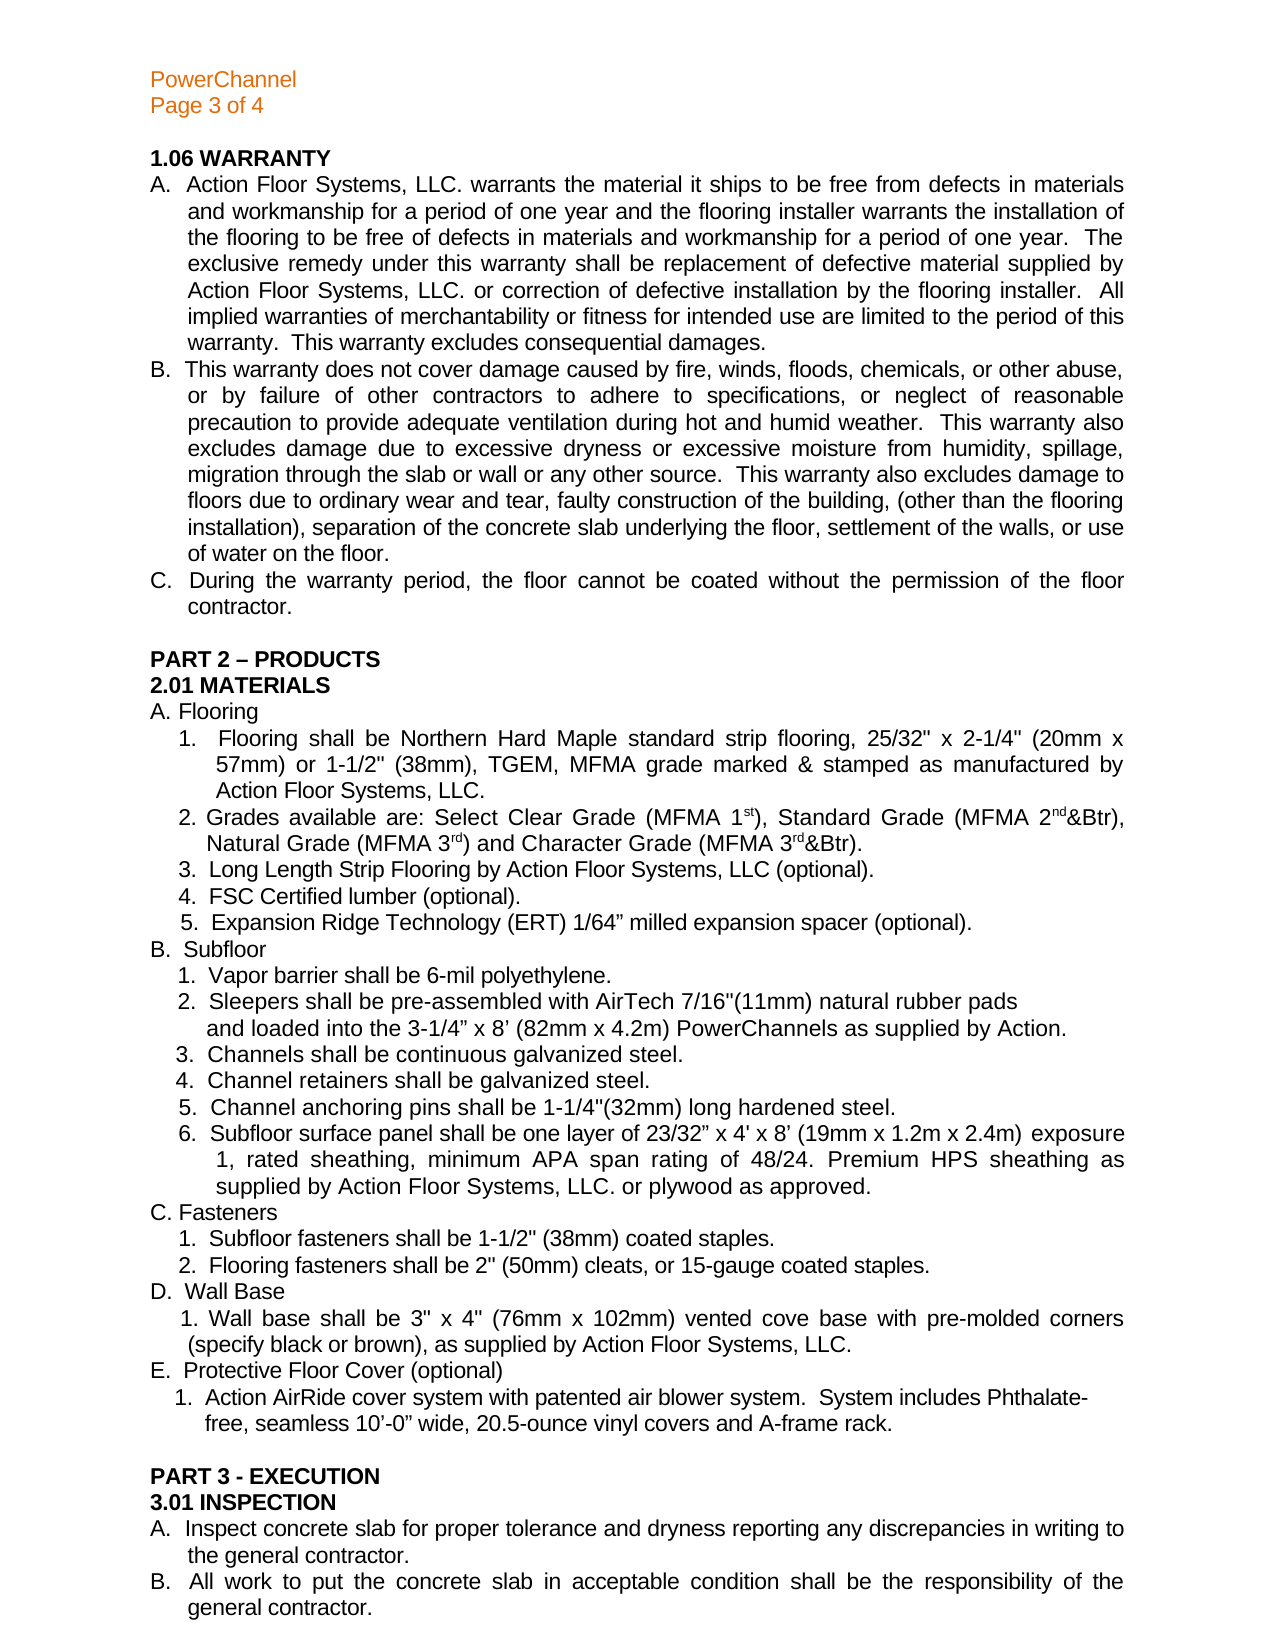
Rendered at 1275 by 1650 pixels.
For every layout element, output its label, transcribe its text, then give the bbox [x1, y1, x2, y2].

text 1.06 WARRANTY [150, 145, 1125, 171]
text PowerChannel [150, 66, 1125, 92]
text 2.01 MATERIALS [150, 672, 1125, 698]
text B. This warranty does not cover damage caused by fire, winds, floods, chemicals, or other abuse, or by failure of other contractors to adhere to specifications, or neglect of reasonable precaution to provide adequate ventilation during hot and humid weather. This warranty also excludes damage due to excessive dryness or excessive moisture from humidity, spillage, migration through the slab or wall or any other source. This warranty also excludes damage to floors due to ordinary wear and tear, faulty construction of the building, (other than the flooring installation), separation of the concrete slab underlying the floor, settlement of the walls, or use of water on the floor. [150, 356, 1125, 567]
text 5. Channel anchoring pins shall be 1-1/4"(32mm) long hardened steel. [159, 1094, 1125, 1120]
text 1. Flooring shall be Northern Hard Maple standard strip flooring, 25/32" x 2-1/4" (20mm x 57mm) or 1-1/2" (38mm), TGEM, MFMA grade marked & stamped as manufactured by Action Floor Systems, LLC. [178, 725, 1125, 804]
text 3. Channels shall be continuous galvanized steel. [150, 1041, 1125, 1067]
text 4. Channel retainers shall be galvanized steel. [150, 1067, 1125, 1094]
text A. Flooring [150, 698, 1125, 725]
text E. Protective Floor Cover (optional) [150, 1357, 1125, 1383]
text 1. Wall base shall be 3" x 4" (76mm x 102mm) vented cove base with pre-molded corners (specify black or brown), as supplied by Action Floor Systems, LLC. [150, 1304, 1125, 1357]
text PART 2 – PRODUCTS [150, 646, 1125, 672]
text free, seamless 10’-0” wide, 20.5-ounce vinyl covers and A-frame rack. [150, 1410, 1125, 1436]
text 4. FSC Certified lumber (optional). [150, 883, 1125, 909]
text 3. Long Length Strip Flooring by Action Floor Systems, LLC (optional). [150, 856, 1125, 883]
text A. Inspect concrete slab for proper tolerance and dryness reporting any discrepancies in writing to the general contractor. [150, 1515, 1125, 1568]
text A. Action Floor Systems, LLC. warrants the material it ships to be free from defects in materials and workmanship for a period of one year and the flooring installer warrants the installation of the flooring to be free of defects in materials and workmanship for a period of one year. The exclusive remedy under this warranty shall be replacement of defective material supplied by Action Floor Systems, LLC. or correction of defective installation by the flooring installer. All implied warranties of merchantability or fitness for intended use are limited to the period of this warranty. This warranty excludes consequential damages. [150, 171, 1125, 356]
text C. During the warranty period, the floor cannot be coated without the permission of the floor contractor. [150, 567, 1125, 619]
text Page 3 of 4 [150, 92, 1125, 118]
text 5. Expansion Ridge Technology (ERT) 1/64” milled expansion spacer (optional). [150, 909, 1125, 936]
text 2. Sleepers shall be pre-assembled with AirTech 7/16"(11mm) natural rubber pads and loaded into the 3-1/4” x 8’ (82mm x 4.2m) PowerChannels as supplied by Action. [159, 988, 1125, 1041]
text C. Fasteners [150, 1199, 1125, 1225]
text 2. Flooring fasteners shall be 2" (50mm) cleats, or 15-gauge coated staples. [150, 1252, 1125, 1278]
text B. All work to put the concrete slab in acceptable condition shall be the responsibility of the general contractor. [150, 1568, 1125, 1621]
text 1. Subfloor fasteners shall be 1-1/2" (38mm) coated staples. [150, 1225, 1125, 1252]
text D. Wall Base [150, 1278, 1125, 1304]
text B. Subfloor [150, 936, 1125, 962]
text 6. Subfloor surface panel shall be one layer of 23/32” x 4' x 8’ (19mm x 1.2m x 2.4m) exposure 1, rated sheathing, minimum APA span rating of 48/24. Premium HPS sheathing as supplied by Action Floor Systems, LLC. or plywood as approved. [178, 1120, 1125, 1199]
text PART 3 - EXECUTION [150, 1463, 1125, 1489]
text 3.01 INSPECTION [150, 1489, 1125, 1515]
text 1. Action AirRide cover system with patented air blower system. System includes Phthalate- [150, 1383, 1125, 1410]
text 2. Grades available are: Select Clear Grade (MFMA 1st), Standard Grade (MFMA 2nd&Btr), Natural Grade (MFMA 3rd) and Character Grade (MFMA 3rd&Btr). [150, 804, 1125, 856]
text 1. Vapor barrier shall be 6-mil polyethylene. [159, 962, 1125, 988]
